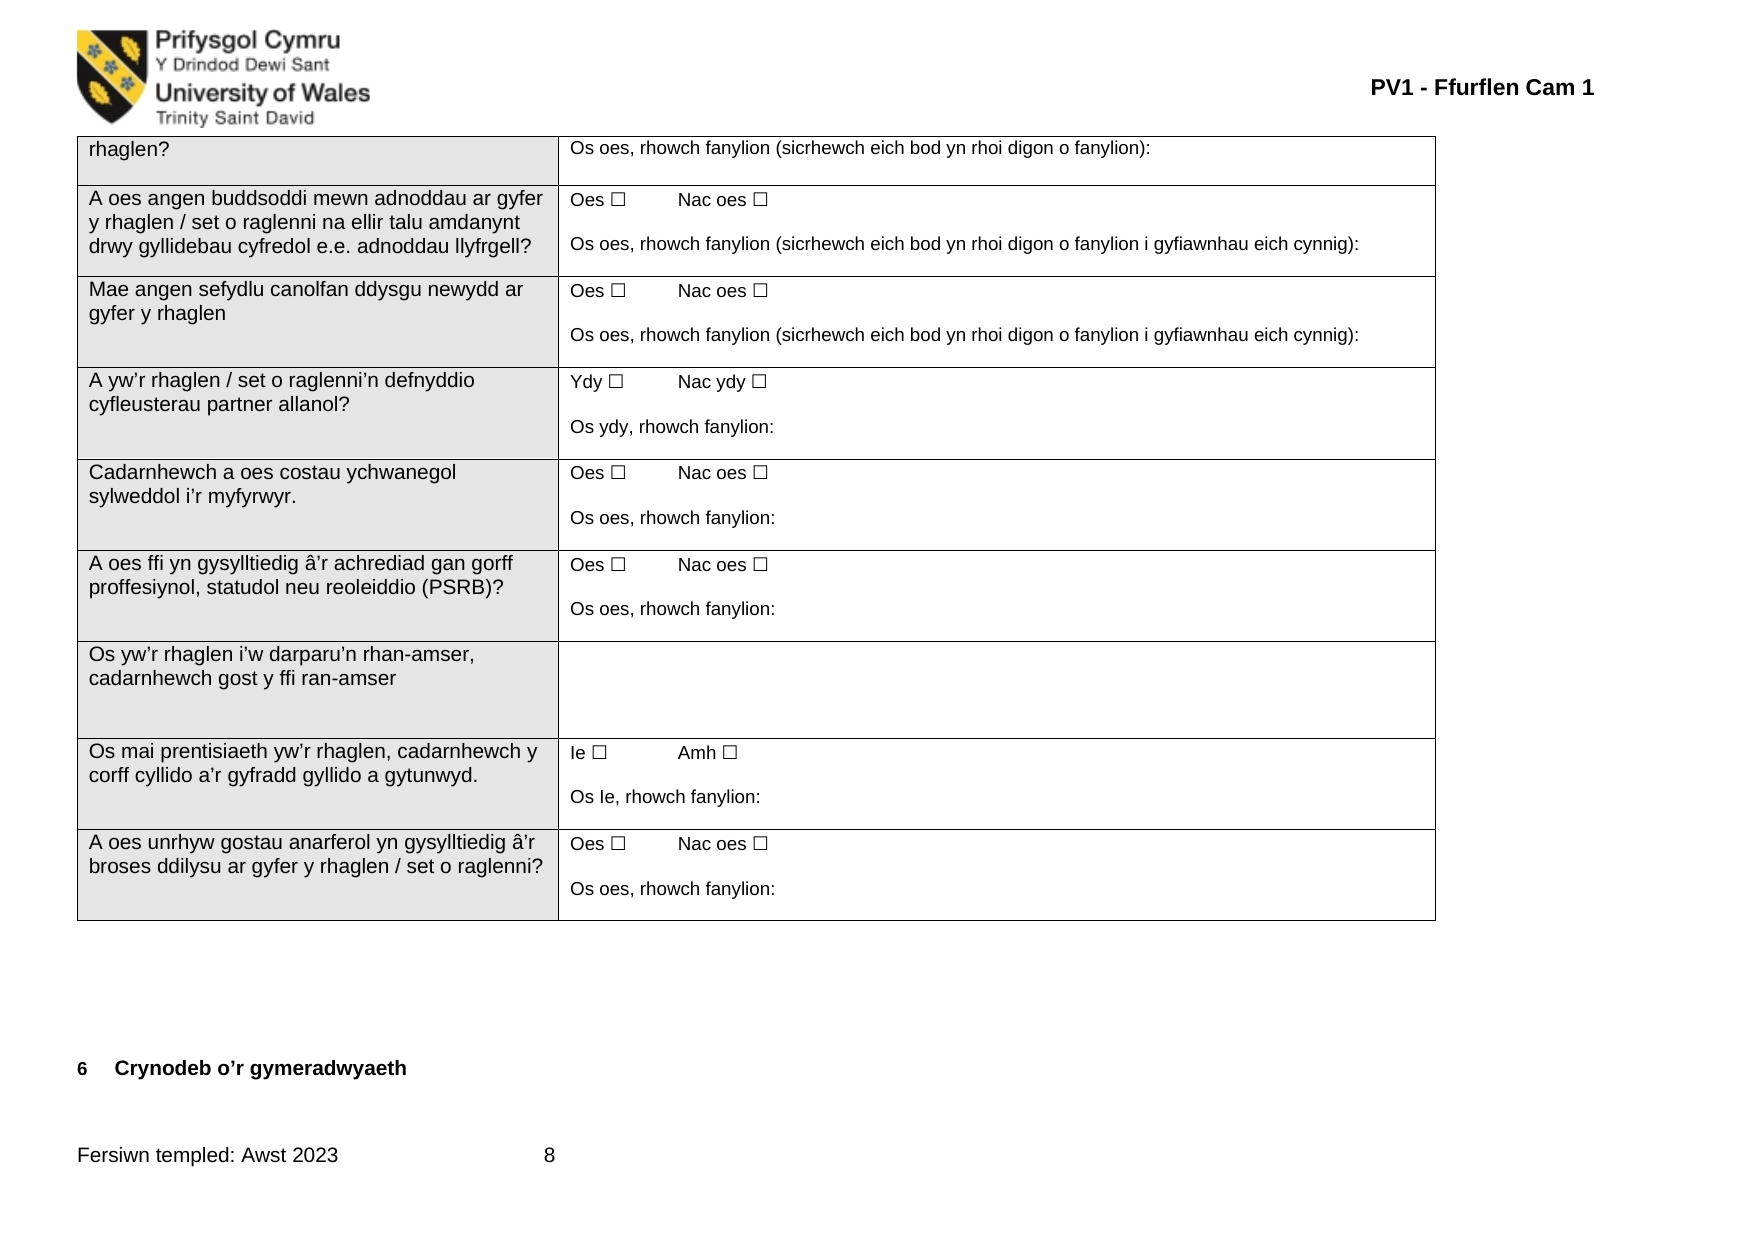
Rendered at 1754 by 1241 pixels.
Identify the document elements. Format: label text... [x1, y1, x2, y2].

picture [76, 29, 371, 128]
table_cell Os yw’r rhaglen i’w darparu’n rhan-amser, cadarnhewch gost y ffi ran-amser [78, 642, 558, 738]
table_cell A oes unrhyw gostau anarferol yn gysylltiedig â’r broses ddilysu ar gyfer y rhaglen / set o raglenni? [78, 830, 558, 920]
table_cell A yw’r rhaglen / set o raglenni’n defnyddio cyfleusterau partner allanol? [78, 368, 558, 458]
table_cell Oes Nac oes Os oes, rhowch fanylion: [559, 551, 1435, 641]
table_cell Ydy Nac ydy Os ydy, rhowch fanylion: [559, 368, 1435, 458]
table_cell Oes Nac oes Os oes, rhowch fanylion: [559, 460, 1435, 550]
text 6 Crynodeb o’r gymeradwyaeth [77, 1056, 1594, 1079]
table_cell Oes Nac oes Os oes, rhowch fanylion (sicrhewch eich bod yn rhoi digon o fanylion i gyfiawnhau eich cynnig): [559, 277, 1435, 367]
table_cell A oes angen cefnogaeth gan Uned Brentisiaethau’r Drindod Dewi Sant ar gyfer y rhaglen? [78, 137, 558, 185]
table_cell Os mai prentisiaeth yw’r rhaglen, cadarnhewch y corff cyllido a’r gyfradd gyllido a gytunwyd. [78, 739, 558, 829]
table_cell Oes Nac oes Os oes, rhowch fanylion: [559, 830, 1435, 920]
table_cell Oes Nac oes Os oes, rhowch fanylion (sicrhewch eich bod yn rhoi digon o fanylion i gyfiawnhau eich cynnig): [559, 186, 1435, 276]
table_cell A oes ffi yn gysylltiedig â’r achrediad gan gorff proffesiynol, statudol neu reoleiddio (PSRB)? [78, 551, 558, 641]
table_cell [559, 642, 1435, 738]
table_cell Cadarnhewch a oes costau ychwanegol sylweddol i’r myfyrwyr. [78, 460, 558, 550]
table_cell Ie Amh Os Ie, rhowch fanylion: [559, 739, 1435, 829]
table_cell A oes angen buddsoddi mewn adnoddau ar gyfer y rhaglen / set o raglenni na ellir talu amdanynt drwy gyllidebau cyfredol e.e. adnoddau llyfrgell? [78, 186, 558, 276]
table_cell Mae angen sefydlu canolfan ddysgu newydd ar gyfer y rhaglen [78, 277, 558, 367]
table_cell Oes Nac oes Os oes, rhowch fanylion (sicrhewch eich bod yn rhoi digon o fanylion): [559, 137, 1435, 185]
